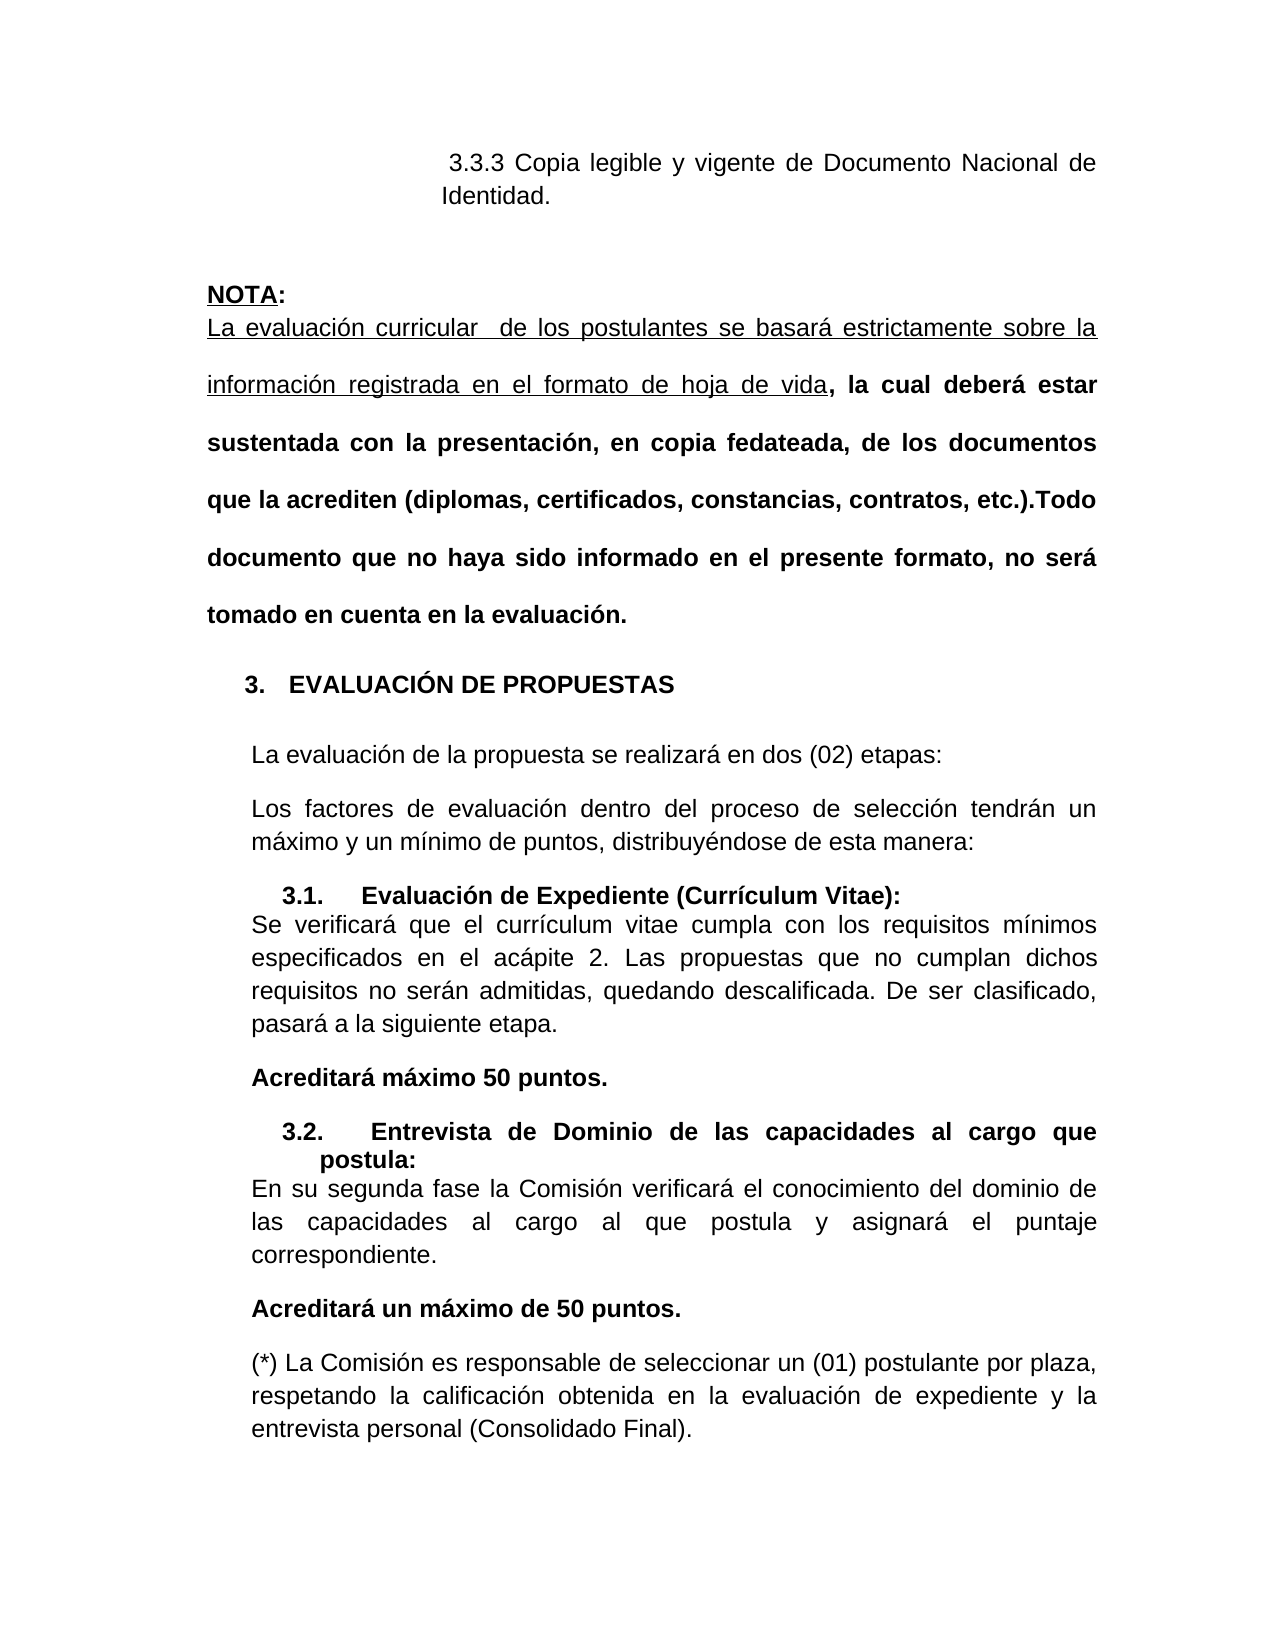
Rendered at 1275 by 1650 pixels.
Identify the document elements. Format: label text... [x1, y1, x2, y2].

text La evaluación curricular de los postulantes se basará estrictamente sobre la información registrada en el formato de hoja de vida, la cual deberá estar sustentada con la presentación, en copia fedateada, de los documentos que la acrediten (diplomas, certificados, constancias, contratos, etc.).Todo documento que no haya sido informado en el presente formato, no será tomado en cuenta en la evaluación. [207, 339, 1098, 629]
list Evaluación de Expediente (Currículum Vitae): [282, 881, 1098, 910]
text Acreditará un máximo de 50 puntos. [251, 1294, 1098, 1323]
list EVALUACIÓN DE PROPUESTAS [244, 670, 1098, 699]
text Los factores de evaluación dentro del proceso de selección tendrán un máximo y un mínimo de puntos, distribuyéndose de esta manera: [251, 794, 1098, 856]
text 3.3.3 Copia legible y vigente de Documento Nacional de Identidad. [226, 148, 1098, 209]
text Acreditará máximo 50 puntos. [207, 1063, 1098, 1091]
text NOTA: [207, 280, 1098, 308]
text La evaluación de la propuesta se realizará en dos (02) etapas: [207, 740, 1098, 769]
text Se verificará que el currículum vitae cumpla con los requisitos mínimos especificados en el acápite 2. Las propuestas que no cumplan dichos requisitos no serán admitidas, quedando descalificada. De ser clasificado, pasará a la siguiente etapa. [251, 910, 1098, 1038]
text (*) La Comisión es responsable de seleccionar un (01) postulante por plaza, respetando la calificación obtenida en la evaluación de expediente y la entrevista personal (Consolidado Final). [251, 1348, 1098, 1443]
text En su segunda fase la Comisión verificará el conocimiento del dominio de las capacidades al cargo al que postula y asignará el puntaje correspondiente. [251, 1174, 1098, 1269]
list Entrevista de Dominio de las capacidades al cargo que postula: [282, 1117, 1098, 1174]
